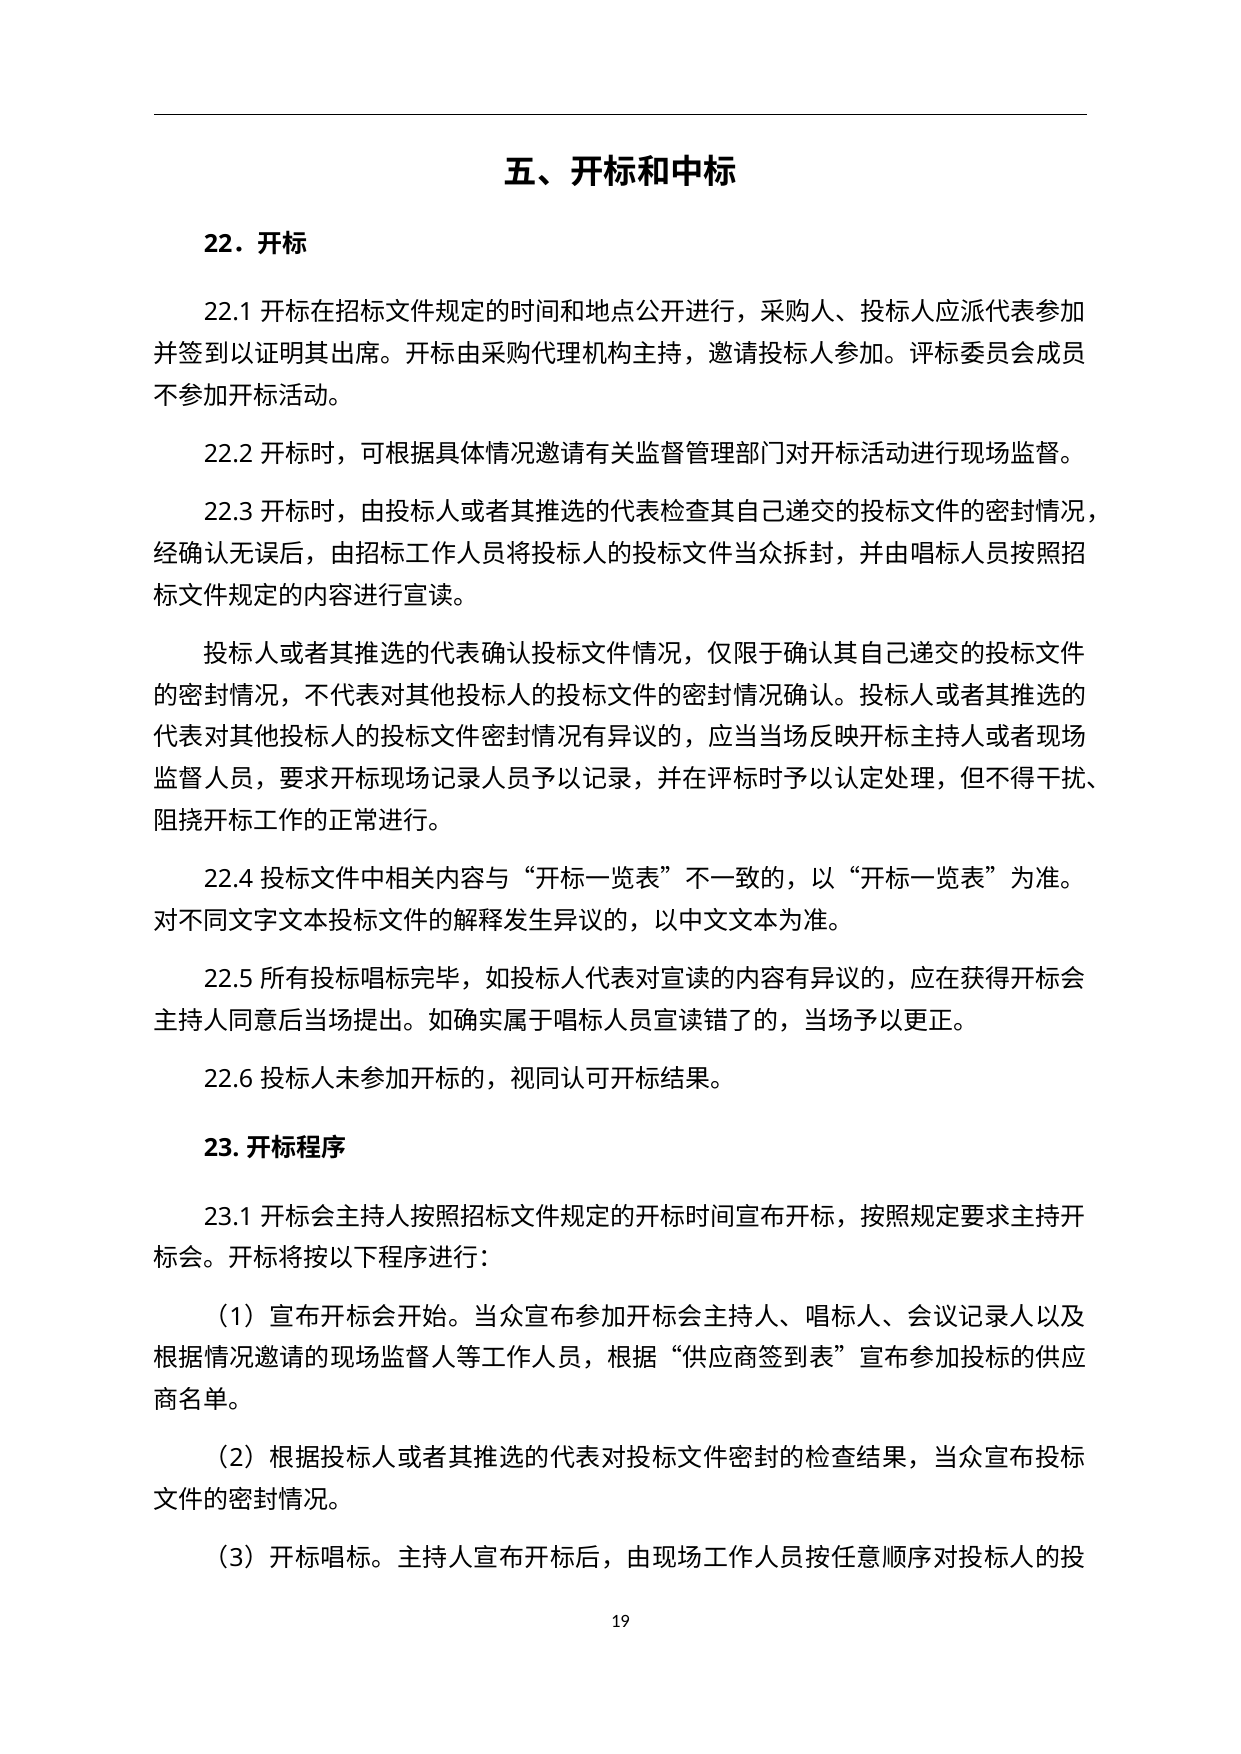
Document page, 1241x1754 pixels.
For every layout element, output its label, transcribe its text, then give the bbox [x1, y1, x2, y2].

subtitle 22．开标 [153, 219, 1087, 260]
text 23.1 开标会主持人按照招标文件规定的开标时间宣布开标，按照规定要求主持开标会。开标将按以下程序进行： [153, 1192, 1087, 1275]
text （1）宣布开标会开始。当众宣布参加开标会主持人、唱标人、会议记录人以及根据情况邀请的现场监督人等工作人员，根据“供应商签到表”宣布参加投标的供应商名单。 [153, 1292, 1087, 1417]
text 22.5 所有投标唱标完毕，如投标人代表对宣读的内容有异议的，应在获得开标会主持人同意后当场提出。如确实属于唱标人员宣读错了的，当场予以更正。 [153, 954, 1087, 1037]
subtitle 五、开标和中标 [153, 150, 1087, 192]
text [153, 1533, 1087, 1575]
text 22.4 投标文件中相关内容与“开标一览表”不一致的，以“开标一览表”为准。对不同文字文本投标文件的解释发生异议的，以中文文本为准。 [153, 854, 1087, 937]
text 22.3 开标时，由投标人或者其推选的代表检查其自己递交的投标文件的密封情况，经确认无误后，由招标工作人员将投标人的投标文件当众拆封，并由唱标人员按照招标文件规定的内容进行宣读。 [153, 487, 1087, 612]
subtitle 23. 开标程序 [153, 1123, 1087, 1164]
text 22.2 开标时，可根据具体情况邀请有关监督管理部门对开标活动进行现场监督。 [153, 429, 1087, 471]
text 22.6 投标人未参加开标的，视同认可开标结果。 [153, 1054, 1087, 1096]
text 22.1 开标在招标文件规定的时间和地点公开进行，采购人、投标人应派代表参加并签到以证明其出席。开标由采购代理机构主持，邀请投标人参加。评标委员会成员不参加开标活动。 [153, 287, 1087, 412]
text 投标人或者其推选的代表确认投标文件情况，仅限于确认其自己递交的投标文件的密封情况，不代表对其他投标人的投标文件的密封情况确认。投标人或者其推选的代表对其他投标人的投标文件密封情况有异议的，应当当场反映开标主持人或者现场监督人员，要求开标现场记录人员予以记录，并在评标时予以认定处理，但不得干扰、阻挠开标工作的正常进行。 [153, 629, 1087, 837]
text （2）根据投标人或者其推选的代表对投标文件密封的检查结果，当众宣布投标文件的密封情况。 [153, 1433, 1087, 1517]
